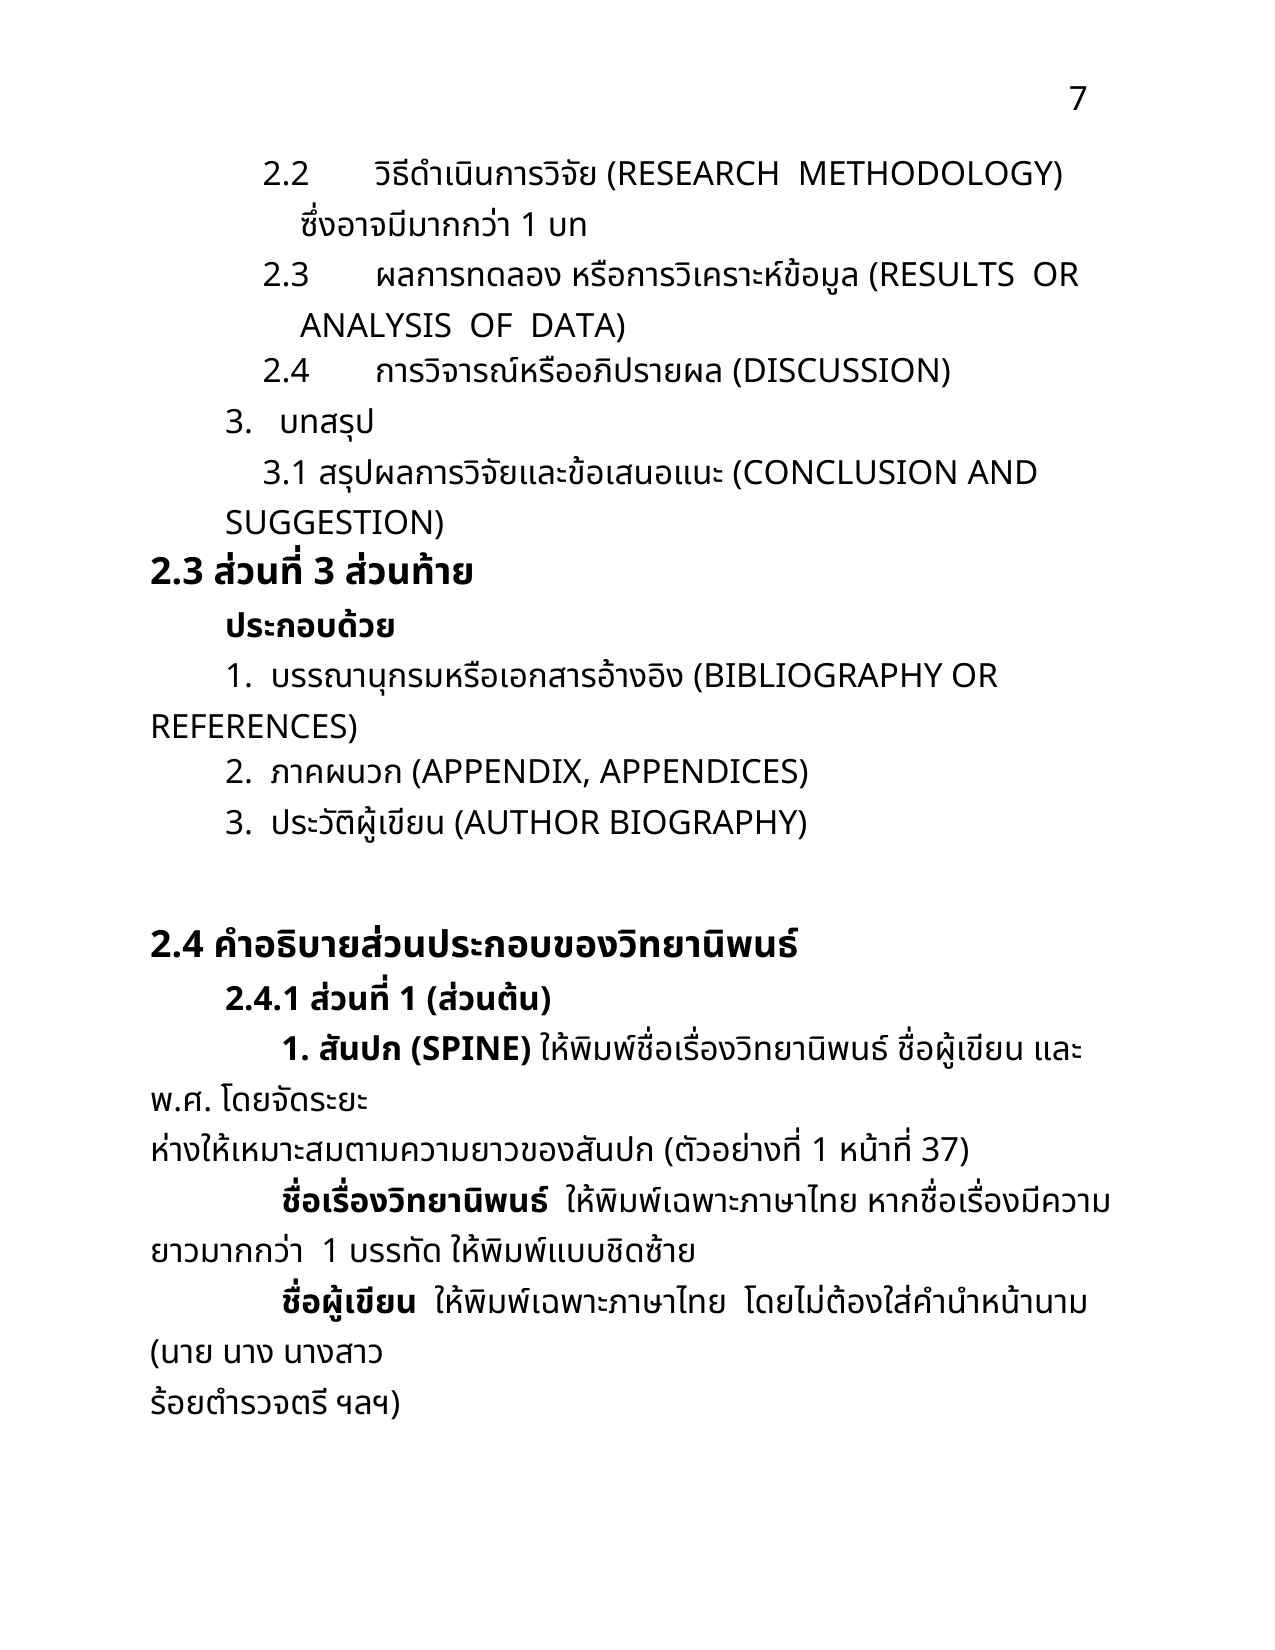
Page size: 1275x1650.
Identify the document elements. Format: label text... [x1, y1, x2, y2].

text 1. บรรณานุกรมหรือเอกสารอ้างอิง (BIBLIOGRAPHY OR REFERENCES) [150, 652, 1088, 748]
text 3. บทสรุป [225, 398, 1095, 448]
text 3. ประวัติผู้เขียน (AUTHOR BIOGRAPHY) [150, 799, 1088, 849]
text 2.4 คำอธิบายส่วนประกอบของวิทยานิพนธ์ [150, 917, 1088, 974]
text ห่างให้เหมาะสมตามความยาวของสันปก (ตัวอย่างที่ 1 หน้าที่ 37) [150, 1126, 1114, 1177]
text 2. ภาคผนวก (APPENDIX, APPENDICES) [150, 748, 1088, 799]
text ชื่อเรื่องวิทยานิพนธ์ ให้พิมพ์เฉพาะภาษาไทย หากชื่อเรื่องมีความยาวมากกว่า 1 บรรทัด ให้พิมพ์แบบชิดซ้าย [150, 1177, 1132, 1278]
list ผลการทดลอง หรือการวิเคราะห์ข้อมูล (RESULTS OR ANALYSIS OF DATA) [262, 251, 1095, 347]
text 2.3 ส่วนที่ 3 ส่วนท้าย [150, 544, 1095, 602]
list การวิจารณ์หรืออภิปรายผล (DISCUSSION) [262, 347, 1095, 398]
text ชื่อผู้เขียน ให้พิมพ์เฉพาะภาษาไทย โดยไม่ต้องใส่คำนำหน้านาม (นาย นาง นางสาว [150, 1278, 1132, 1379]
list วิธีดำเนินการวิจัย (RESEARCH METHODOLOGY) ซึ่งอาจมีมากกว่า 1 บท [262, 150, 1088, 251]
text ประกอบด้วย [150, 602, 1095, 652]
text 2.4.1 ส่วนที่ 1 (ส่วนต้น) [225, 974, 1088, 1025]
text ร้อยตำรวจตรี ฯลฯ) [150, 1379, 1132, 1429]
text 1. สันปก (SPINE) ให้พิมพ์ชื่อเรื่องวิทยานิพนธ์ ชื่อผู้เขียน และ พ.ศ. โดยจัดระยะ [150, 1025, 1114, 1126]
text 3.1 สรุปผลการวิจัยและข้อเสนอแนะ (CONCLUSION AND SUGGESTION) [225, 448, 1095, 544]
